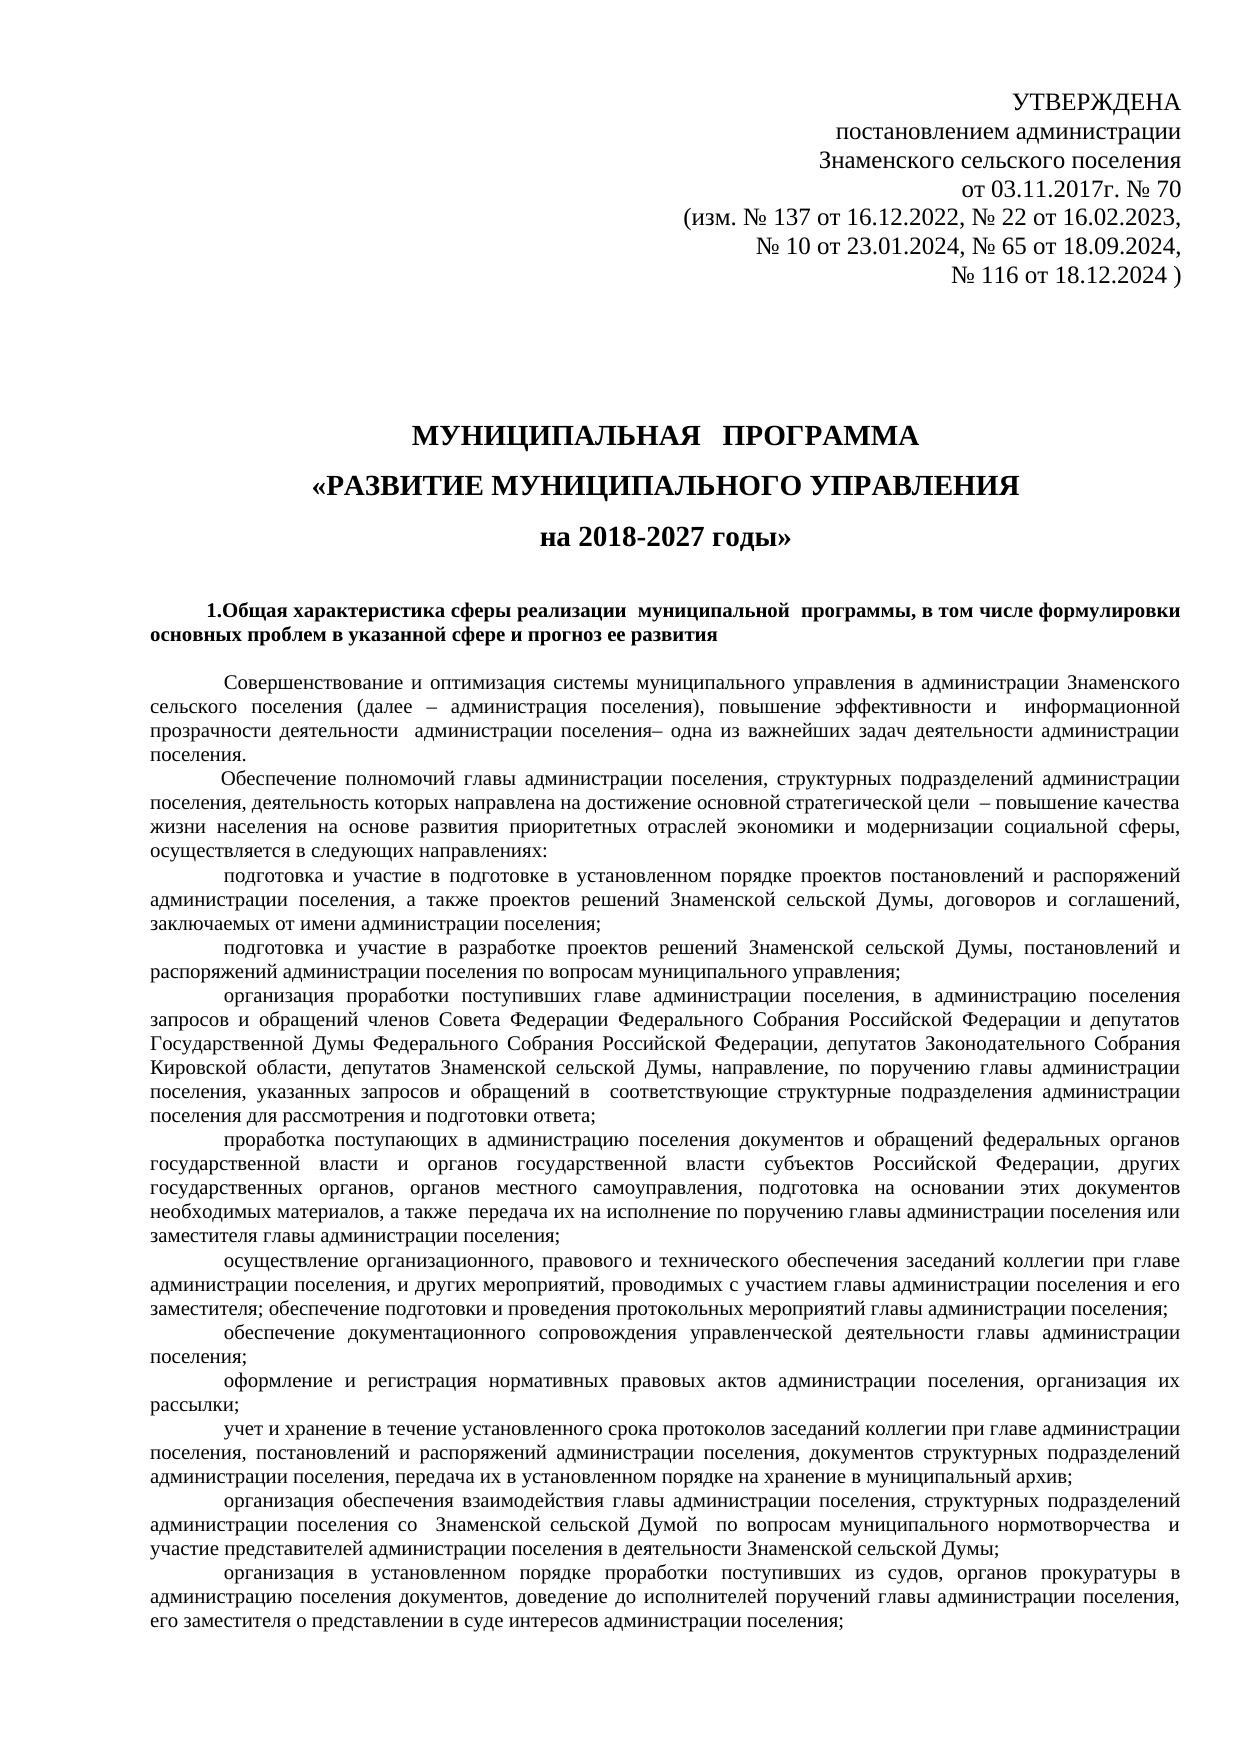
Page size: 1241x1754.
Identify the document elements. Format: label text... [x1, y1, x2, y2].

text оформление и регистрация нормативных правовых актов администрации поселения, организация их рассылки; [150, 1368, 1181, 1416]
text на 2018-2027 годы» [150, 519, 1181, 552]
text от 03.11.2017г. № 70 [150, 174, 1181, 202]
text подготовка и участие в разработке проектов решений Знаменской сельской Думы, постановлений и распоряжений администрации поселения по вопросам муниципального управления; [150, 935, 1181, 983]
text Знаменского сельского поселения [150, 145, 1181, 174]
text УТВЕРЖДЕНА [150, 87, 1181, 116]
text организация в установленном порядке проработки поступивших из судов, органов прокуратуры в администрацию поселения документов, доведение до исполнителей поручений главы администрации поселения, его заместителя о представлении в суде интересов администрации поселения; [150, 1560, 1181, 1632]
text № 10 от 23.01.2024, № 65 от 18.09.2024, [150, 231, 1181, 260]
text обеспечение документационного сопровождения управленческой деятельности главы администрации поселения; [150, 1320, 1181, 1368]
text постановлением администрации [150, 116, 1181, 145]
text МУНИЦИПАЛЬНАЯ ПРОГРАММА [150, 418, 1181, 452]
text организация проработки поступивших главе администрации поселения, в администрацию поселения запросов и обращений членов Совета Федерации Федерального Собрания Российской Федерации и депутатов Государственной Думы Федерального Собрания Российской Федерации, депутатов Законодательного Собрания Кировской области, депутатов Знаменской сельской Думы, направление, по поручению главы администрации поселения, указанных запросов и обращений в соответствующие структурные подразделения администрации поселения для рассмотрения и подготовки ответа; [150, 983, 1181, 1127]
text 1.Общая характеристика сферы реализации муниципальной программы, в том числе формулировки основных проблем в указанной сфере и прогноз ее развития [150, 598, 1181, 646]
text учет и хранение в течение установленного срока протоколов заседаний коллегии при главе администрации поселения, постановлений и распоряжений администрации поселения, документов структурных подразделений администрации поселения, передача их в установленном порядке на хранение в муниципальный архив; [150, 1416, 1181, 1488]
text № 116 от 18.12.2024 ) [150, 260, 1181, 289]
text Совершенствование и оптимизация системы муниципального управления в администрации Знаменского сельского поселения (далее – администрация поселения), повышение эффективности и информационной прозрачности деятельности администрации поселения– одна из важнейших задач деятельности администрации поселения. [150, 670, 1181, 766]
text подготовка и участие в подготовке в установленном порядке проектов постановлений и распоряжений администрации поселения, а также проектов решений Знаменской сельской Думы, договоров и соглашений, заключаемых от имени администрации поселения; [150, 862, 1181, 935]
text «РАЗВИТИЕ МУНИЦИПАЛЬНОГО УПРАВЛЕНИЯ [150, 468, 1181, 502]
text проработка поступающих в администрацию поселения документов и обращений федеральных органов государственной власти и органов государственной власти субъектов Российской Федерации, других государственных органов, органов местного самоуправления, подготовка на основании этих документов необходимых материалов, а также передача их на исполнение по поручению главы администрации поселения или заместителя главы администрации поселения; [150, 1127, 1181, 1247]
text организация обеспечения взаимодействия главы администрации поселения, структурных подразделений администрации поселения со Знаменской сельской Думой по вопросам муниципального нормотворчества и участие представителей администрации поселения в деятельности Знаменской сельской Думы; [150, 1488, 1181, 1560]
text (изм. № 137 от 16.12.2022, № 22 от 16.02.2023, [150, 202, 1181, 231]
text Обеспечение полномочий главы администрации поселения, структурных подразделений администрации поселения, деятельность которых направлена на достижение основной стратегической цели – повышение качества жизни населения на основе развития приоритетных отраслей экономики и модернизации социальной сферы, осуществляется в следующих направлениях: [150, 766, 1181, 862]
text осуществление организационного, правового и технического обеспечения заседаний коллегии при главе администрации поселения, и других мероприятий, проводимых с участием главы администрации поселения и его заместителя; обеспечение подготовки и проведения протокольных мероприятий главы администрации поселения; [150, 1247, 1181, 1320]
